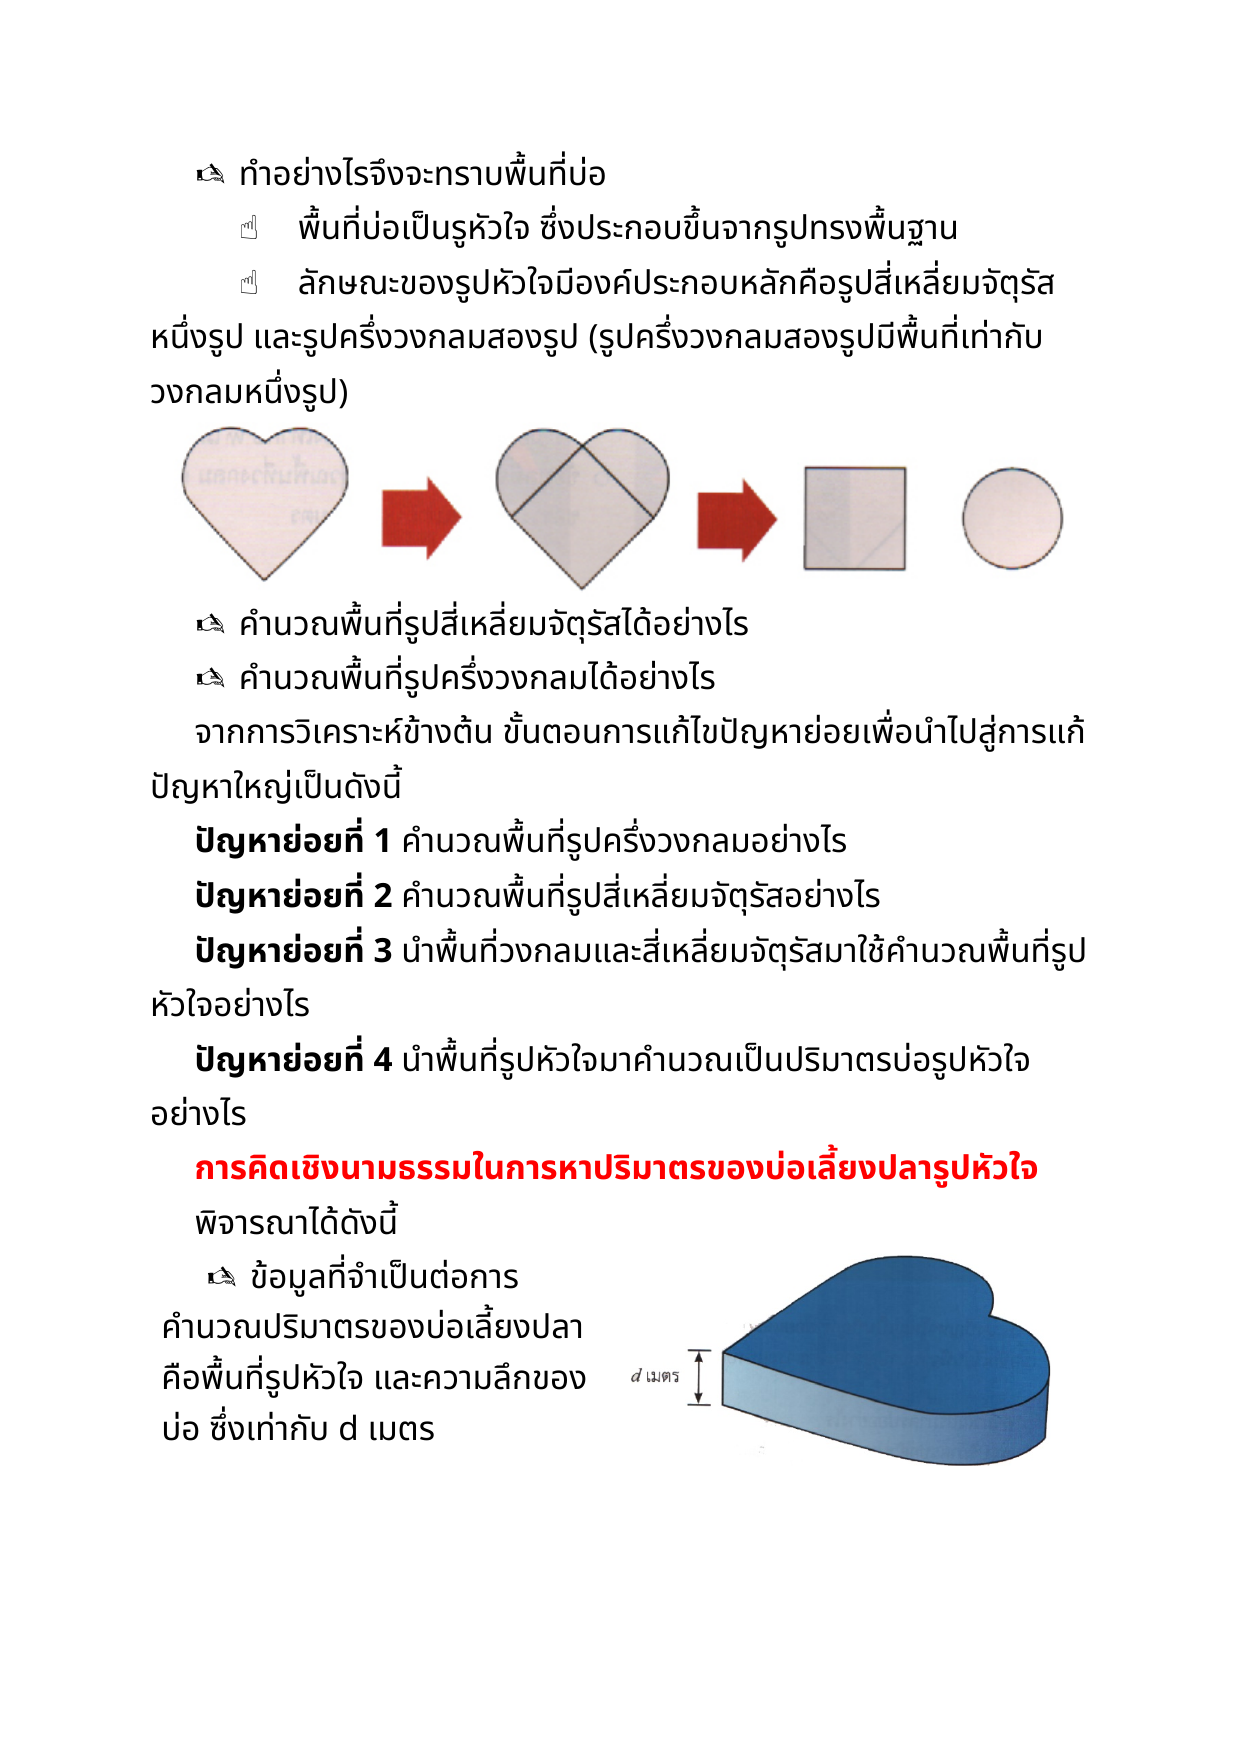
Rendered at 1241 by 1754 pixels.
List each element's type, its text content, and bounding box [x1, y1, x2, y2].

table_header [620, 1253, 1089, 1500]
picture [173, 422, 1068, 597]
text คำนวณพื้นที่รูปครึ่งวงกลมได้อย่างไร [150, 654, 1090, 704]
text จากการวิเคราะห์ข้างต้น ขั้นตอนการแก้ไขปัญหาย่อยเพื่อนำไปสู่การแก้ปัญหาใหญ่เป็นดังนี้ [150, 708, 1090, 813]
text พื้นที่บ่อเป็นรูหัวใจ ซึ่งประกอบขึ้นจากรูปทรงพื้นฐาน [150, 204, 1090, 255]
text ทำอย่างไรจึงจะทราบพื้นที่บ่อ [150, 150, 1090, 200]
table_header ข้อมูลที่จำเป็นต่อการคำนวณปริมาตรของบ่อเลี้ยงปลา คือพื้นที่รูปหัวใจ และความลึกของบ่อ ซึ่งเท่ากับ d เมตร [150, 1253, 619, 1500]
text ปัญหาย่อยที่ 2 คำนวณพื้นที่รูปสี่เหลี่ยมจัตุรัสอย่างไร [150, 872, 1090, 922]
text ปัญหาย่อยที่ 1 คำนวณพื้นที่รูปครึ่งวงกลมอย่างไร [150, 817, 1090, 868]
text คำนวณพื้นที่รูปสี่เหลี่ยมจัตุรัสได้อย่างไร [150, 600, 1090, 650]
text ปัญหาย่อยที่ 3 นำพื้นที่วงกลมและสี่เหลี่ยมจัตุรัสมาใช้คำนวณพื้นที่รูปหัวใจอย่างไร [150, 926, 1090, 1031]
text ปัญหาย่อยที่ 4 นำพื้นที่รูปหัวใจมาคำนวณเป็นปริมาตรบ่อรูปหัวใจอย่างไร [150, 1035, 1090, 1140]
text พิจารณาได้ดังนี้ [150, 1199, 1090, 1249]
picture [630, 1253, 1051, 1466]
text ลักษณะของรูปหัวใจมีองค์ประกอบหลักคือรูปสี่เหลี่ยมจัตุรัสหนึ่งรูป และรูปครึ่งวงกลมสองรูป (รูปครึ่งวงกลมสองรูปมีพื้นที่เท่ากับวงกลมหนึ่งรูป) [150, 259, 1090, 418]
text การคิดเชิงนามธรรมในการหาปริมาตรของบ่อเลี้ยงปลารูปหัวใจ [150, 1144, 1090, 1195]
